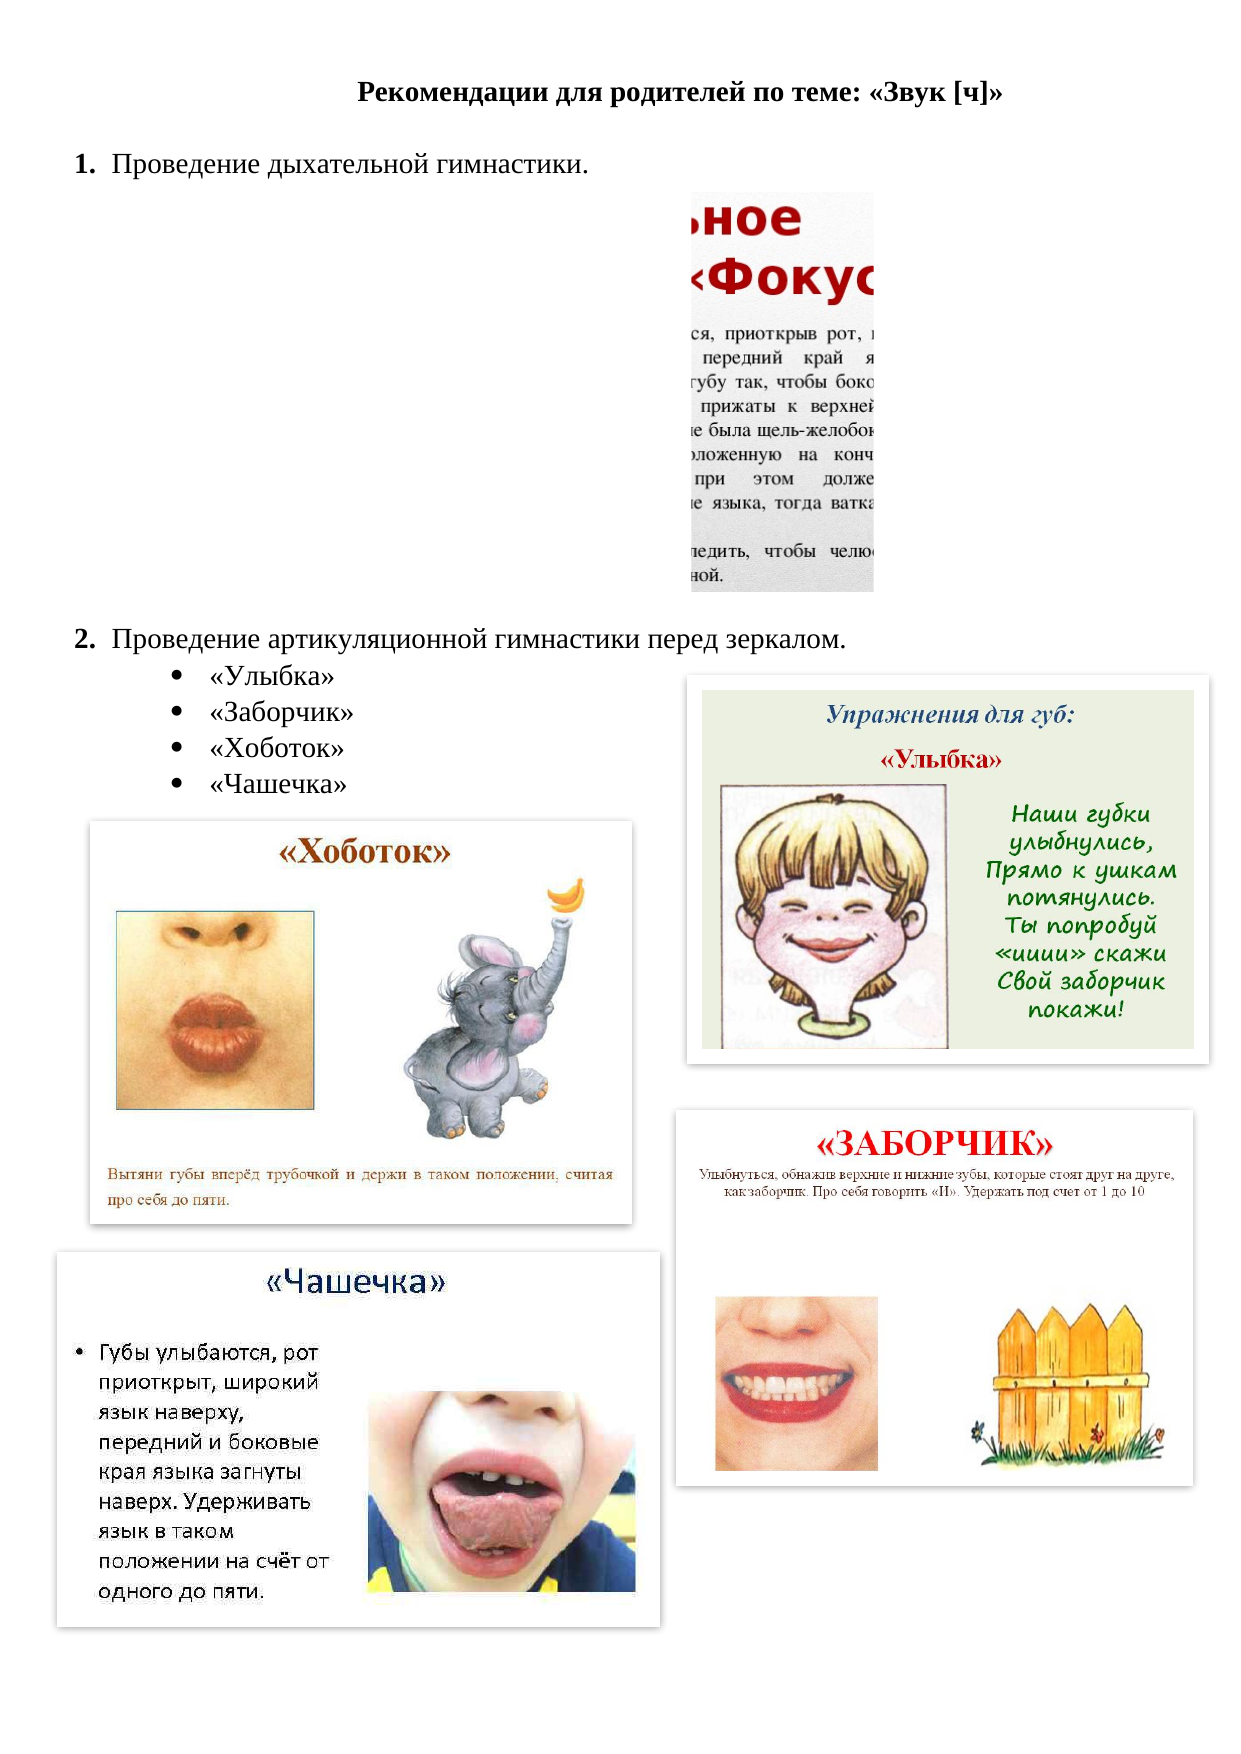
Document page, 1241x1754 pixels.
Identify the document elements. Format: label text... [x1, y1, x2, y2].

list Рекомендации для родителей по теме: «Звук [ч]» [209, 74, 1152, 107]
list «Чашечка» [172, 766, 682, 800]
picture [702, 690, 1194, 1049]
picture [691, 1124, 1178, 1471]
list Проведение артикуляционной гимнастики перед зеркалом. [74, 621, 1152, 655]
list «Заборчик» [172, 694, 682, 727]
list Проведение дыхательной гимнастики. [74, 146, 1152, 180]
list «Улыбка» [172, 658, 1152, 691]
list «Хоботок» [172, 730, 682, 764]
picture [690, 192, 874, 592]
picture [105, 835, 617, 1209]
picture [72, 1267, 645, 1612]
